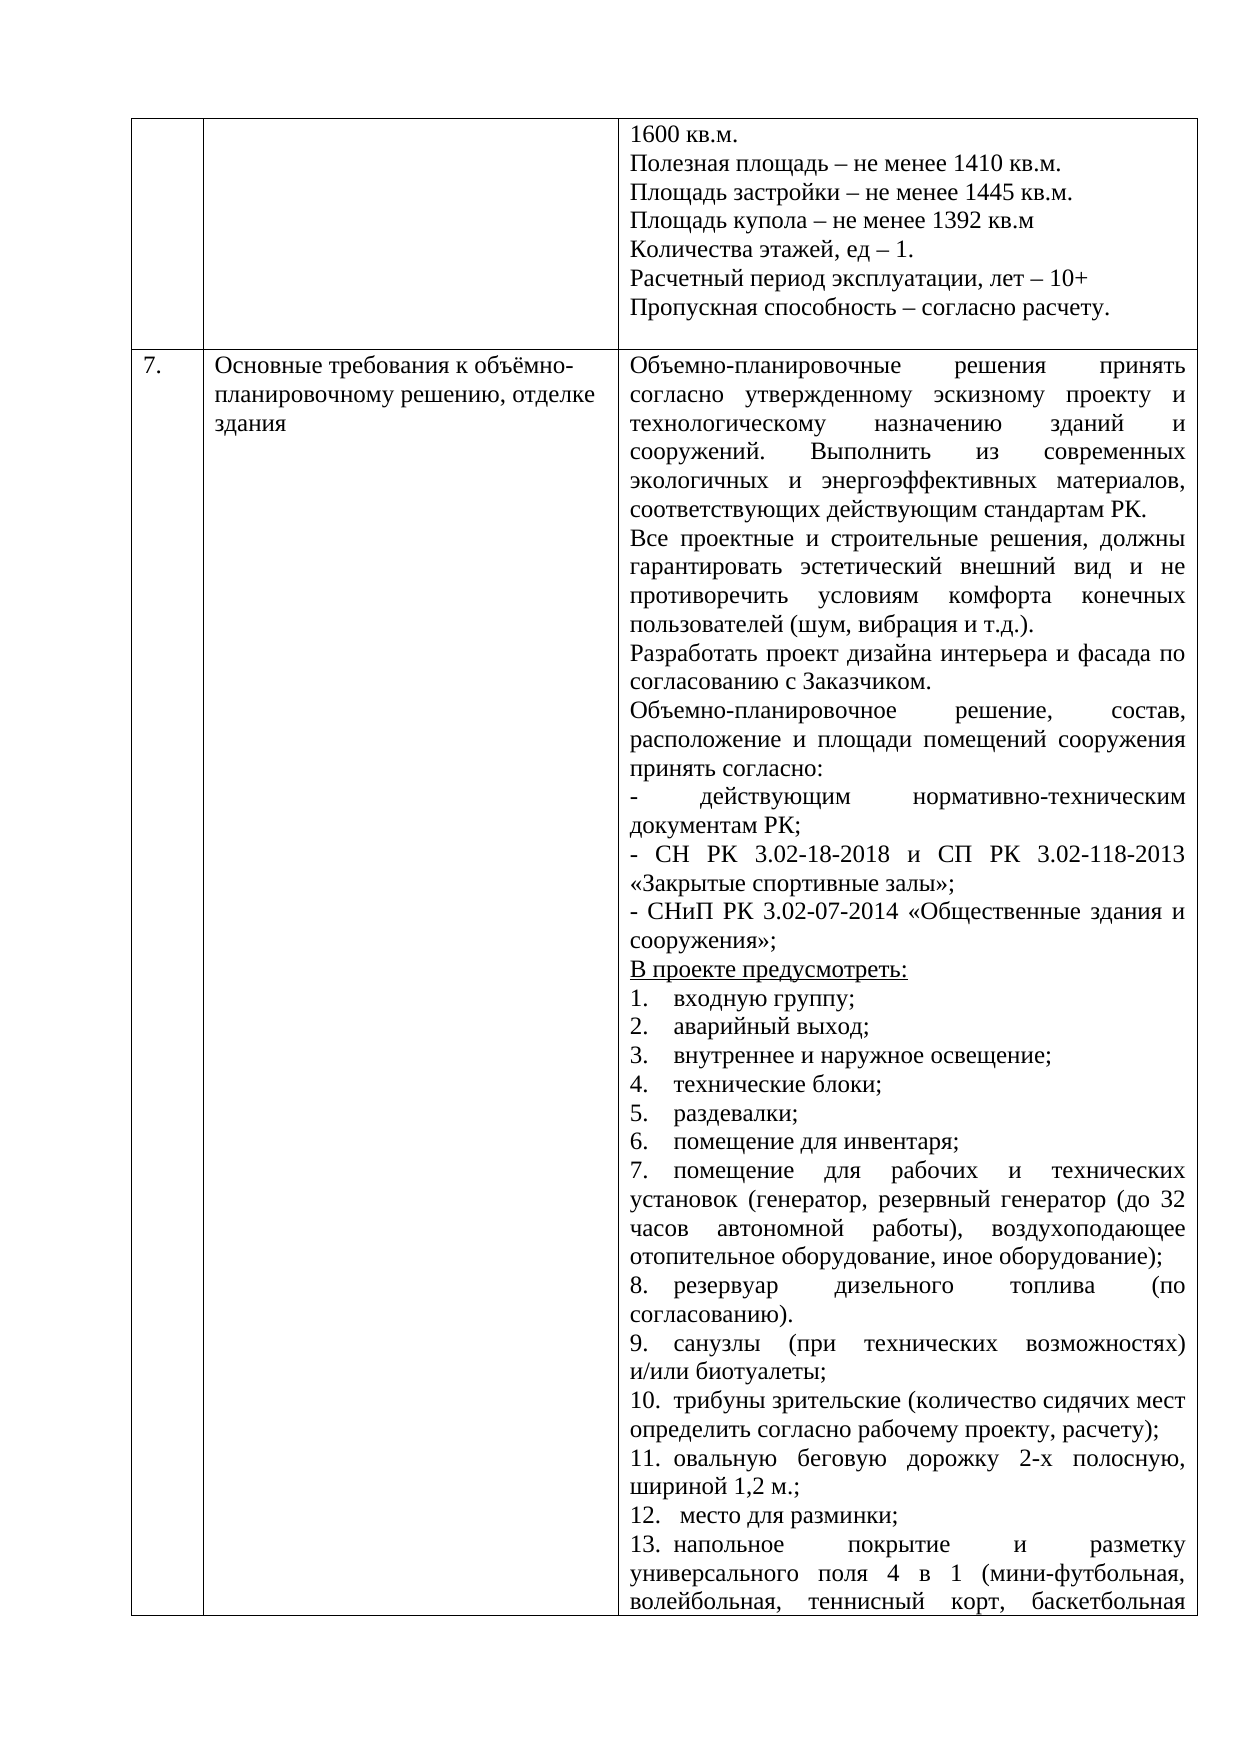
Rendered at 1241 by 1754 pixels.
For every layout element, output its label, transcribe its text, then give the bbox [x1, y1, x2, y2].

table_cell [204, 119, 618, 349]
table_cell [619, 119, 1197, 349]
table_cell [204, 350, 618, 1615]
table_cell 6. [132, 119, 203, 349]
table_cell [619, 350, 1197, 1615]
table_cell 7. [132, 350, 203, 1615]
